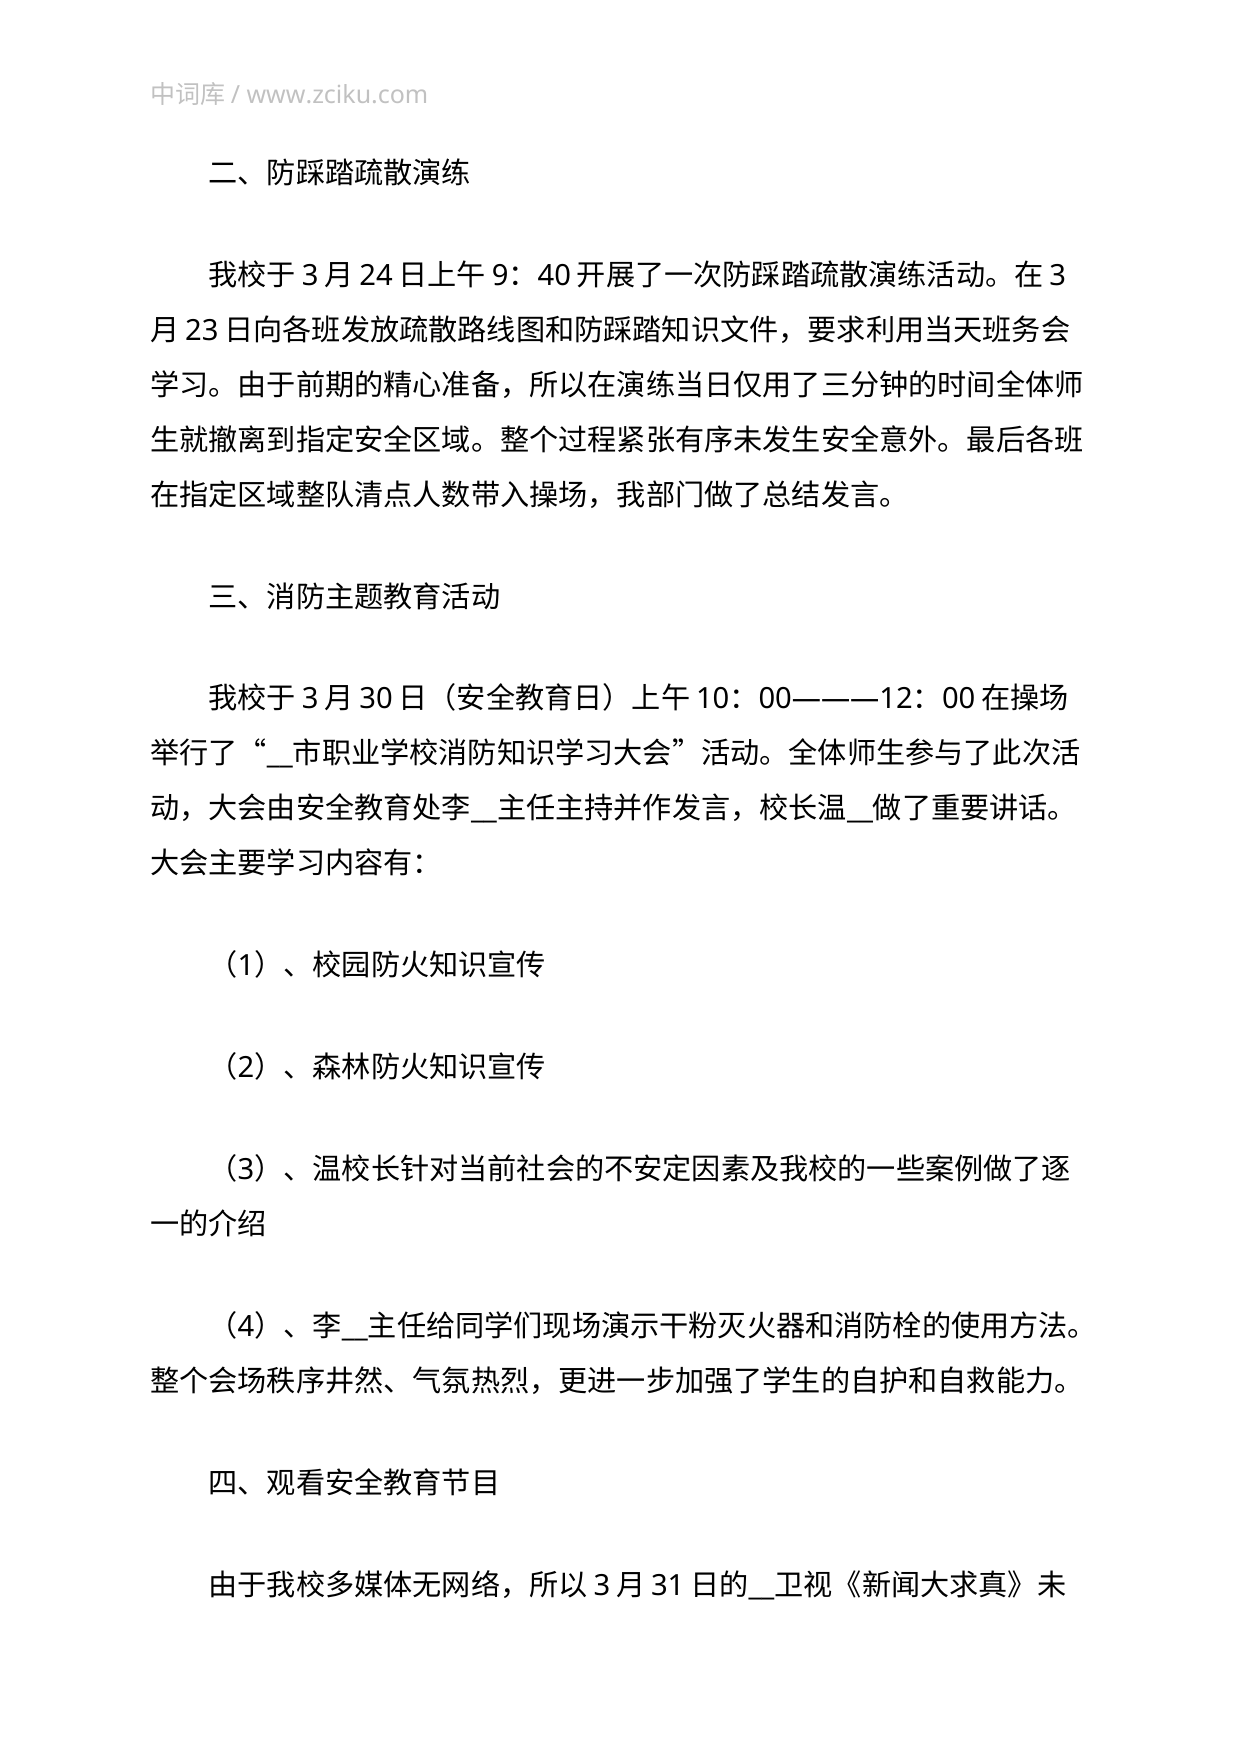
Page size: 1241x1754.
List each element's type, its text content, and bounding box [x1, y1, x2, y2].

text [150, 1561, 1090, 1603]
text 我校于3月30日（安全教育日）上午10：00———12：00在操场举行了“__市职业学校消防知识学习大会”活动。全体师生参与了此次活动，大会由安全教育处李__主任主持并作发言，校长温__做了重要讲话。大会主要学习内容有： [150, 675, 1090, 882]
text 二、防踩踏疏散演练 [150, 150, 1090, 192]
text （3）、温校长针对当前社会的不安定因素及我校的一些案例做了逐一的介绍 [150, 1146, 1090, 1243]
text 三、消防主题教育活动 [150, 573, 1090, 616]
text 四、观看安全教育节目 [150, 1459, 1090, 1502]
text （1）、校园防火知识宣传 [150, 942, 1090, 984]
text （4）、李__主任给同学们现场演示干粉灭火器和消防栓的使用方法。整个会场秩序井然、气氛热烈，更进一步加强了学生的自护和自救能力。 [150, 1303, 1090, 1400]
text 我校于3月24日上午9：40开展了一次防踩踏疏散演练活动。在3月23日向各班发放疏散路线图和防踩踏知识文件，要求利用当天班务会学习。由于前期的精心准备，所以在演练当日仅用了三分钟的时间全体师生就撤离到指定安全区域。整个过程紧张有序未发生安全意外。最后各班在指定区域整队清点人数带入操场，我部门做了总结发言。 [150, 252, 1090, 514]
text （2）、森林防火知识宣传 [150, 1044, 1090, 1086]
